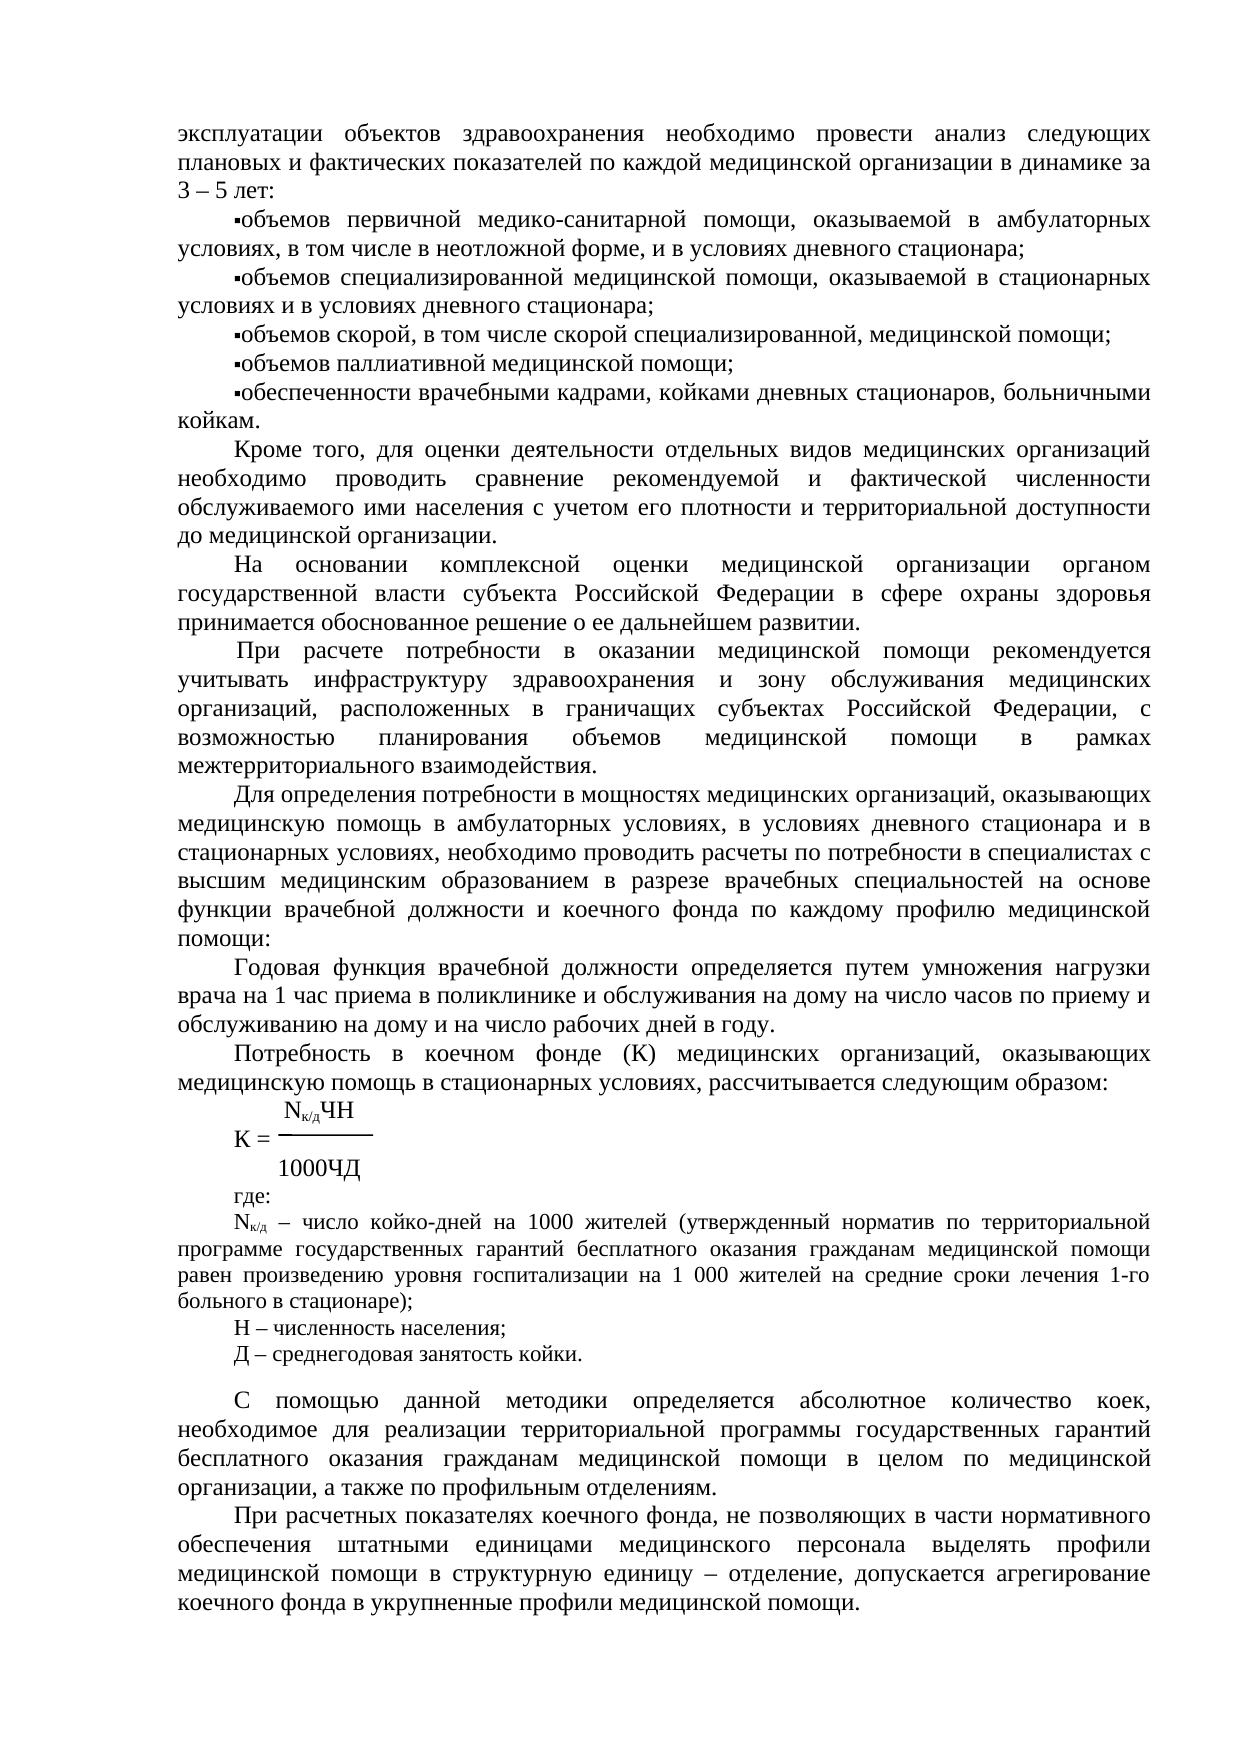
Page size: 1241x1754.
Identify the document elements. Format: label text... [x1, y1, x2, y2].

text Годовая функция врачебной должности определяется путем умножения нагрузки врача на 1 час приема в поликлинике и обслуживания на дому на число часов по приему и обслуживанию на дому и на число рабочих дней в году. [177, 952, 1152, 1038]
text Н – численность населения; [177, 1314, 1152, 1340]
text При расчете потребности в оказании медицинской помощи рекомендуется учитывать инфраструктуру здравоохранения и зону обслуживания медицинских организаций, расположенных в граничащих субъектах Российской Федерации, с возможностью планирования объемов медицинской помощи в рамках межтерриториального взаимодействия. [177, 636, 1152, 779]
text ▪объемов первичной медико-санитарной помощи, оказываемой в амбулаторных условиях, в том числе в неотложной форме, и в условиях дневного стационара; [177, 204, 1152, 262]
text 1000ЧД [177, 1153, 1152, 1182]
text Nк/дЧН [177, 1096, 1152, 1124]
text На основании комплексной оценки медицинской организации органом государственной власти субъекта Российской Федерации в сфере охраны здоровья принимается обоснованное решение о ее дальнейшем развитии. [177, 549, 1152, 636]
text При расчетных показателях коечного фонда, не позволяющих в части нормативного обеспечения штатными единицами медицинского персонала выделять профили медицинской помощи в структурную единицу – отделение, допускается агрегирование коечного фонда в укрупненные профили медицинской помощи. [177, 1501, 1152, 1616]
text Д – среднегодовая занятость койки. [177, 1340, 1152, 1366]
text К = [177, 1124, 1152, 1153]
text где: [177, 1182, 1152, 1208]
text ▪объемов специализированной медицинской помощи, оказываемой в стационарных условиях и в условиях дневного стационара; [177, 262, 1152, 319]
text С помощью данной методики определяется абсолютное количество коек, необходимое для реализации территориальной программы государственных гарантий бесплатного оказания гражданам медицинской помощи в целом по медицинской организации, а также по профильным отделениям. [177, 1386, 1152, 1501]
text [177, 118, 1152, 204]
text Потребность в коечном фонде (К) медицинских организаций, оказывающих медицинскую помощь в стационарных условиях, рассчитывается следующим образом: [177, 1038, 1152, 1096]
text ▪объемов паллиативной медицинской помощи; [177, 348, 1152, 377]
text ▪обеспеченности врачебными кадрами, койками дневных стационаров, больничными койкам. [177, 377, 1152, 434]
text Кроме того, для оценки деятельности отдельных видов медицинских организаций необходимо проводить сравнение рекомендуемой и фактической численности обслуживаемого ими населения с учетом его плотности и территориальной доступности до медицинской организации. [177, 434, 1152, 549]
text Nк/д – число койко-дней на 1000 жителей (утвержденный норматив по территориальной программе государственных гарантий бесплатного оказания гражданам медицинской помощи равен произведению уровня госпитализации на 1 000 жителей на средние сроки лечения 1-го больного в стационаре); [177, 1208, 1152, 1314]
text Для определения потребности в мощностях медицинских организаций, оказывающих медицинскую помощь в амбулаторных условиях, в условиях дневного стационара и в стационарных условиях, необходимо проводить расчеты по потребности в специалистах с высшим медицинским образованием в разрезе врачебных специальностей на основе функции врачебной должности и коечного фонда по каждому профилю медицинской помощи: [177, 779, 1152, 952]
text ▪объемов скорой, в том числе скорой специализированной, медицинской помощи; [177, 319, 1152, 348]
